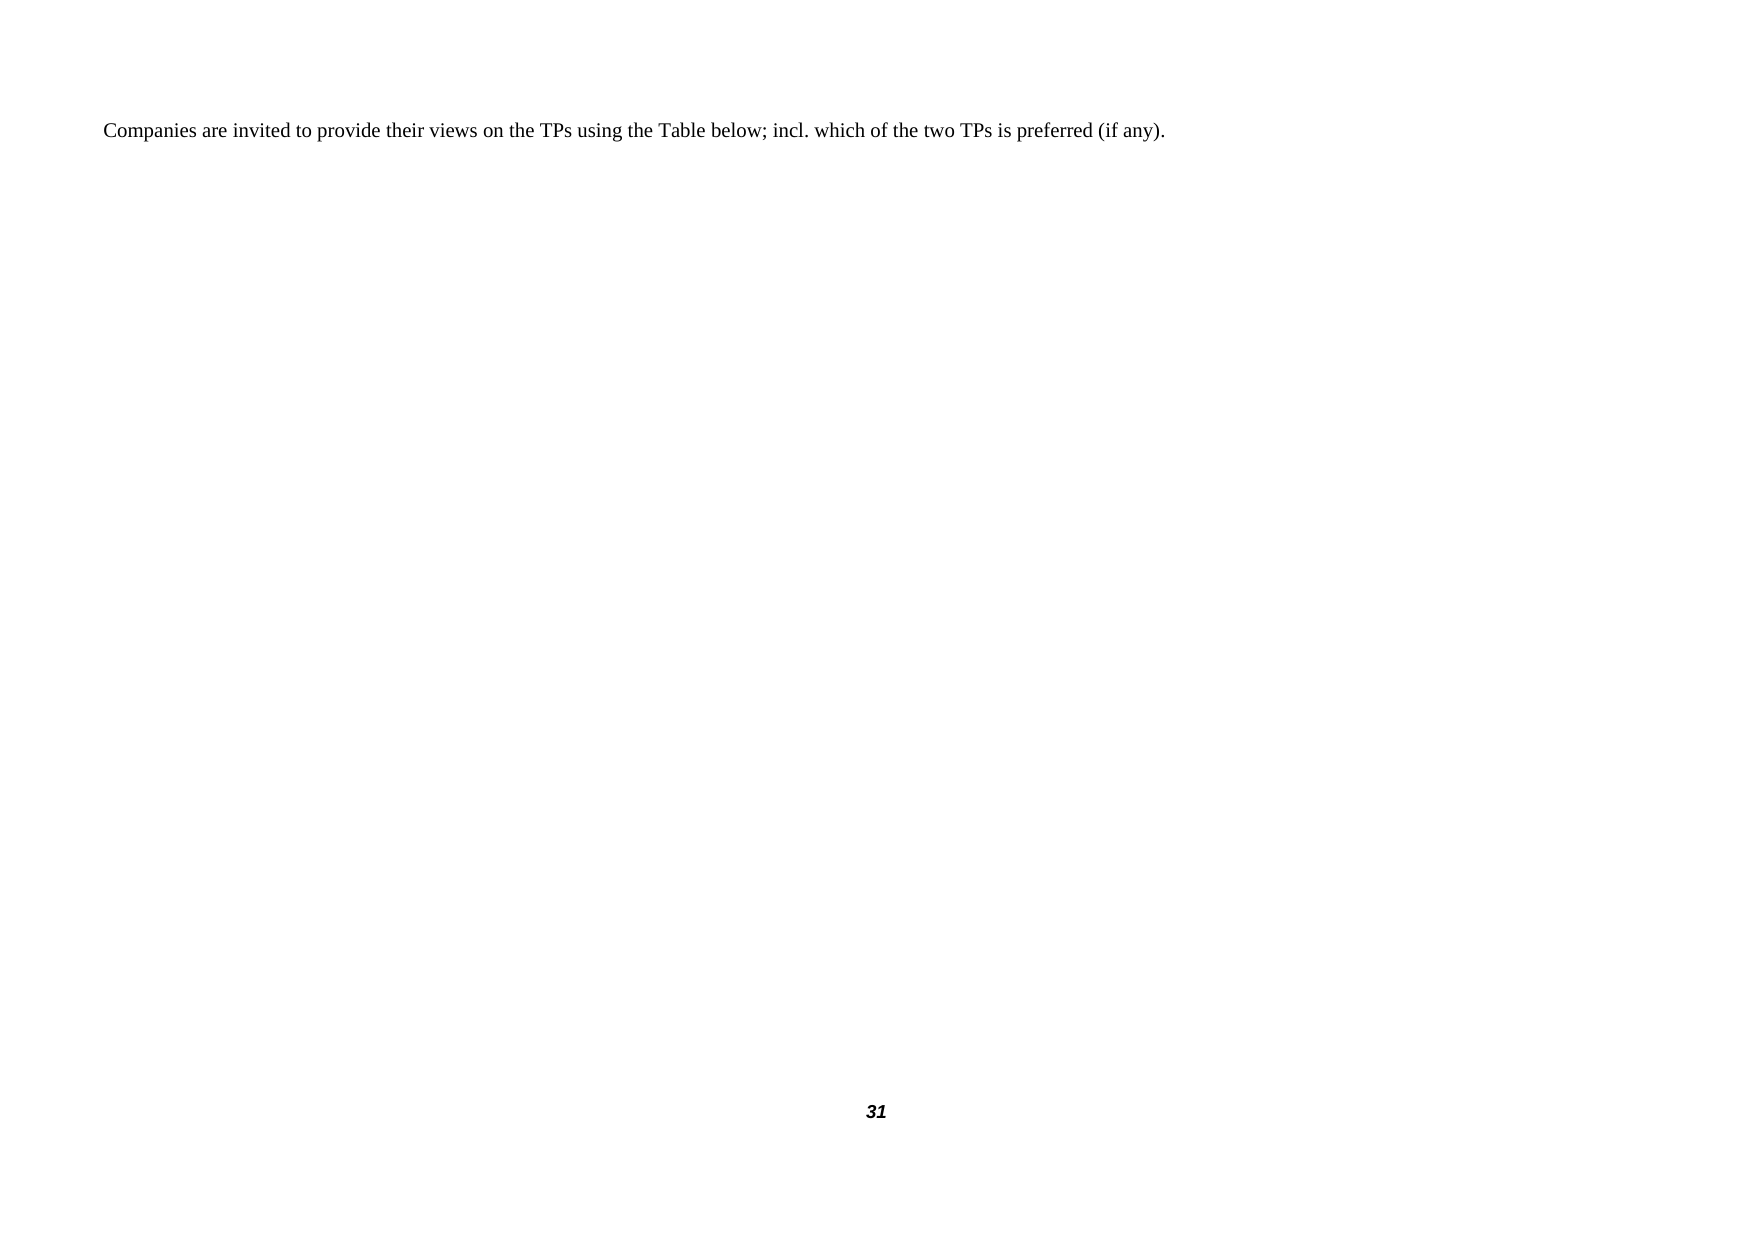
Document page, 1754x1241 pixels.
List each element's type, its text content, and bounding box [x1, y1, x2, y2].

text Companies are invited to provide their views on the TPs using the Table below; incl. which of the two TPs is preferred (if any). [103, 118, 1651, 142]
